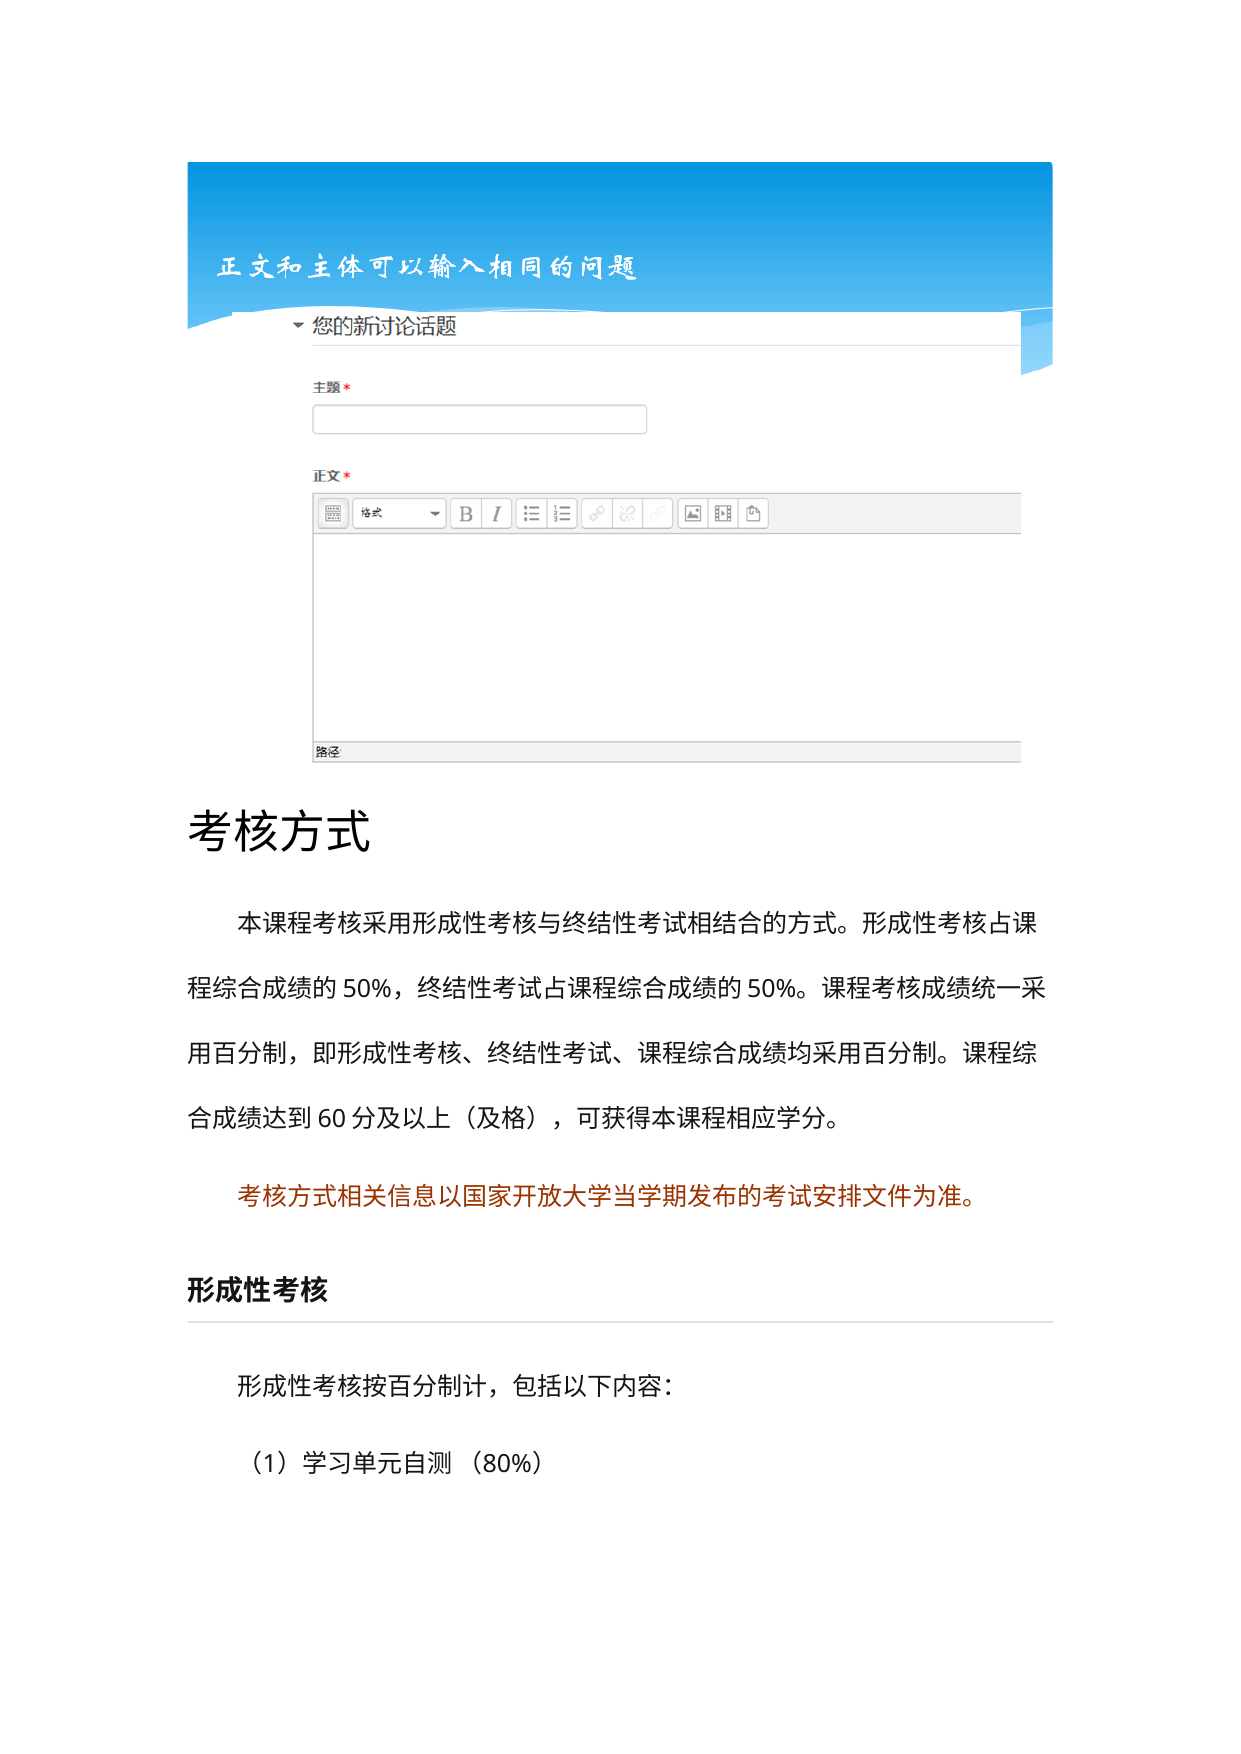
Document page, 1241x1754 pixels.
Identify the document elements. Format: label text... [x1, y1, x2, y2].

text 考核方式 [187, 779, 1053, 877]
text （1）学习单元自测 （80%） [187, 1429, 1053, 1494]
text 本课程考核采用形成性考核与终结性考试相结合的方式。形成性考核占课程综合成绩的50%，终结性考试占课程综合成绩的50%。课程考核成绩统一采用百分制，即形成性考核、终结性考试、课程综合成绩均采用百分制。课程综合成绩达到60分及以上（及格），可获得本课程相应学分。 [187, 889, 1053, 1149]
picture [187, 190, 1053, 768]
text 考核方式相关信息以国家开放大学当学期发布的考试安排文件为准。 [187, 1162, 1053, 1227]
text 形成性考核 [187, 1256, 1053, 1323]
text 形成性考核按百分制计，包括以下内容： [187, 1352, 1053, 1417]
